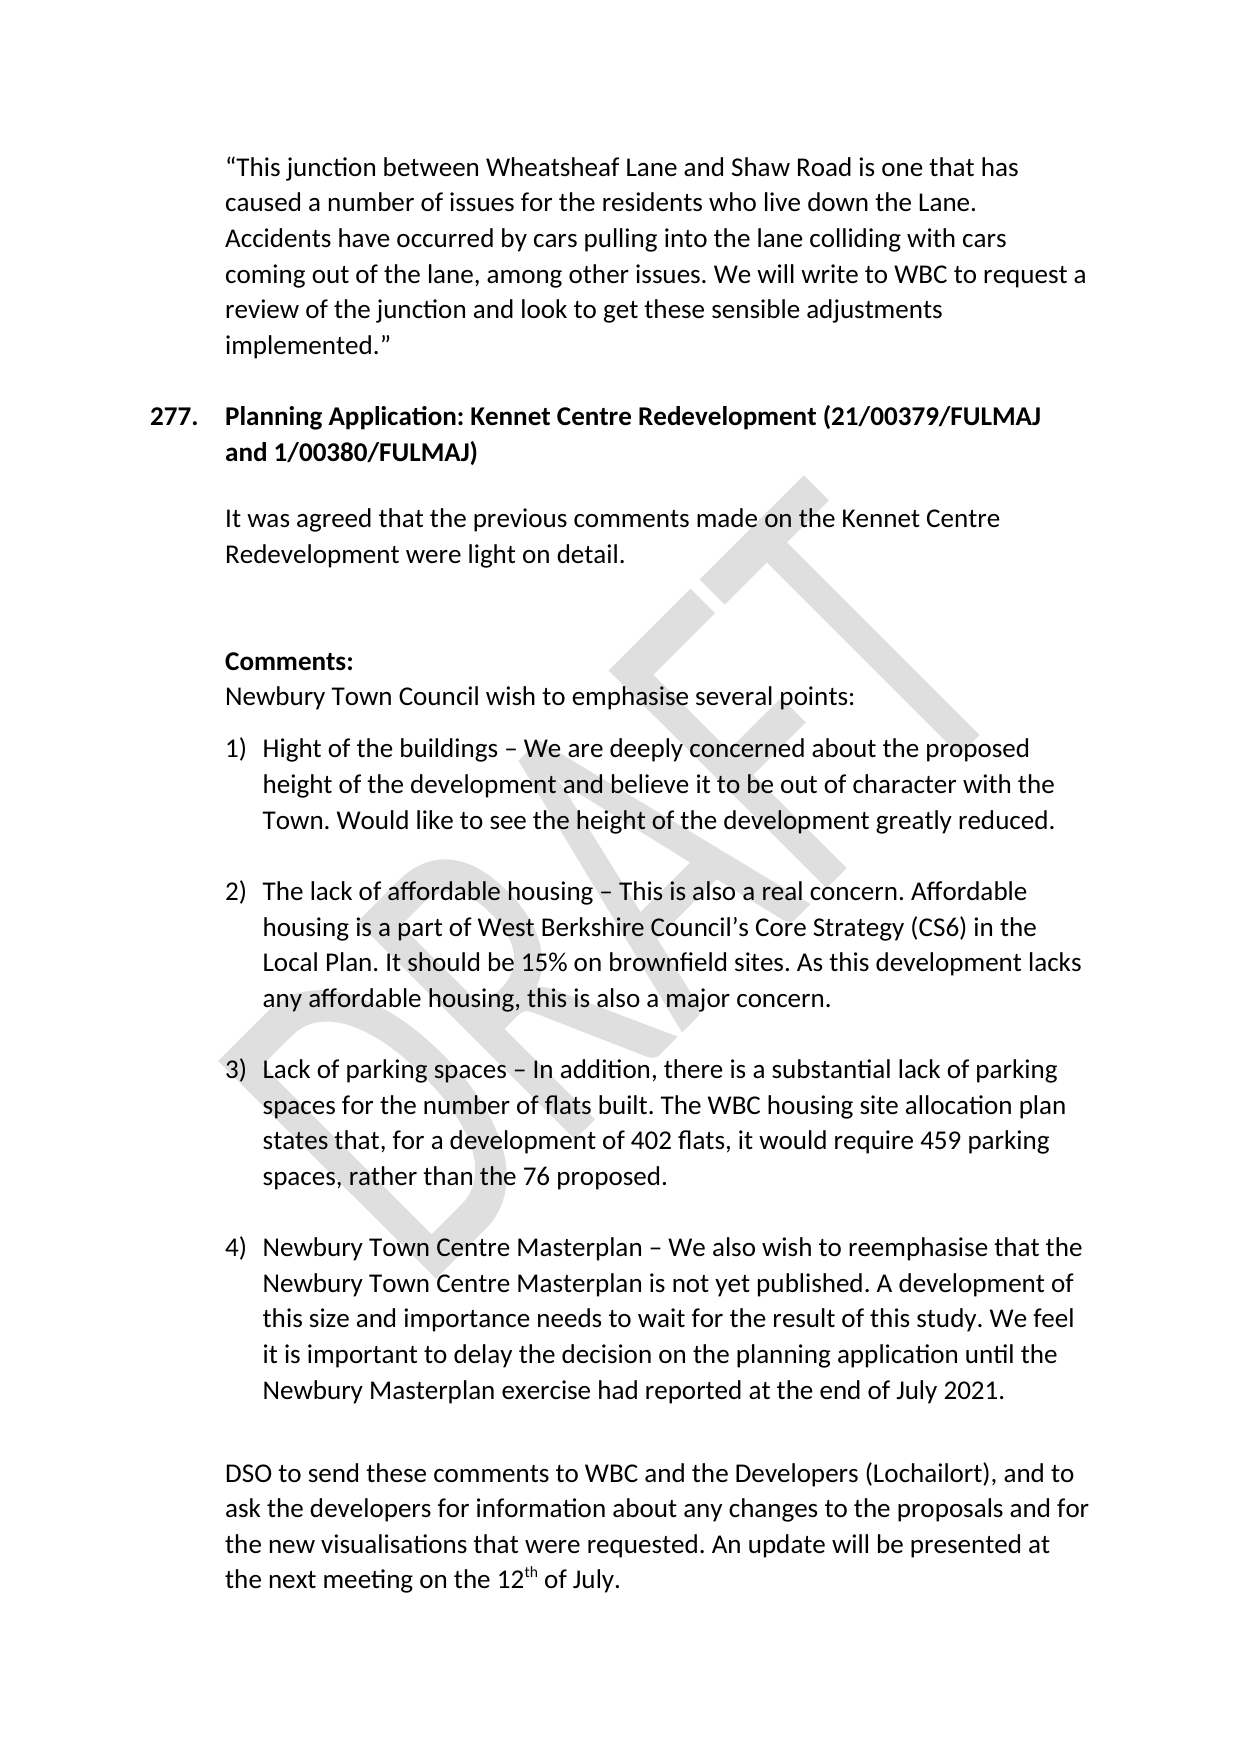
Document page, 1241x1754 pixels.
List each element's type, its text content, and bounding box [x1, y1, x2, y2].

list The lack of affordable housing – This is also a real concern. Affordable housing is a part of West Berkshire Council’s Core Strategy (CS6) in the Local Plan. It should be 15% on brownfield sites. As this development lacks any affordable housing, this is also a major concern. [225, 874, 1090, 1014]
list Hight of the buildings – We are deeply concerned about the proposed height of the development and believe it to be out of character with the Town. Would like to see the height of the development greatly reduced. [225, 732, 1090, 836]
text “This junction between Wheatsheaf Lane and Shaw Road is one that has caused a number of issues for the residents who live down the Lane. Accidents have occurred by cars pulling into the lane colliding with cars coming out of the lane, among other issues. We will write to WBC to request a review of the junction and look to get these sensible adjustments implemented.” [225, 150, 1090, 361]
text Newbury Town Council wish to emphasise several points: [225, 679, 1090, 712]
text DSO to send these comments to WBC and the Developers (Lochailort), and to ask the developers for information about any changes to the proposals and for the new visualisations that were requested. An update will be presented at the next meeting on the 12th of July. [225, 1456, 1090, 1596]
list Lack of parking spaces – In addition, there is a substantial lack of parking spaces for the number of flats built. The WBC housing site allocation plan states that, for a development of 402 flats, it would require 459 parking spaces, rather than the 76 proposed. [225, 1052, 1090, 1192]
text Comments: [225, 644, 1090, 677]
list Newbury Town Centre Masterplan – We also wish to reemphasise that the Newbury Town Centre Masterplan is not yet published. A development of this size and importance needs to wait for the result of this study. We feel it is important to delay the decision on the planning application until the Newbury Masterplan exercise had reported at the end of July 2021. [225, 1230, 1090, 1406]
text It was agreed that the previous comments made on the Kennet Centre Redevelopment were light on detail. [225, 501, 1090, 570]
text 277. Planning Application: Kennet Centre Redevelopment (21/00379/FULMAJ and 1/00380/FULMAJ) [150, 399, 1090, 468]
